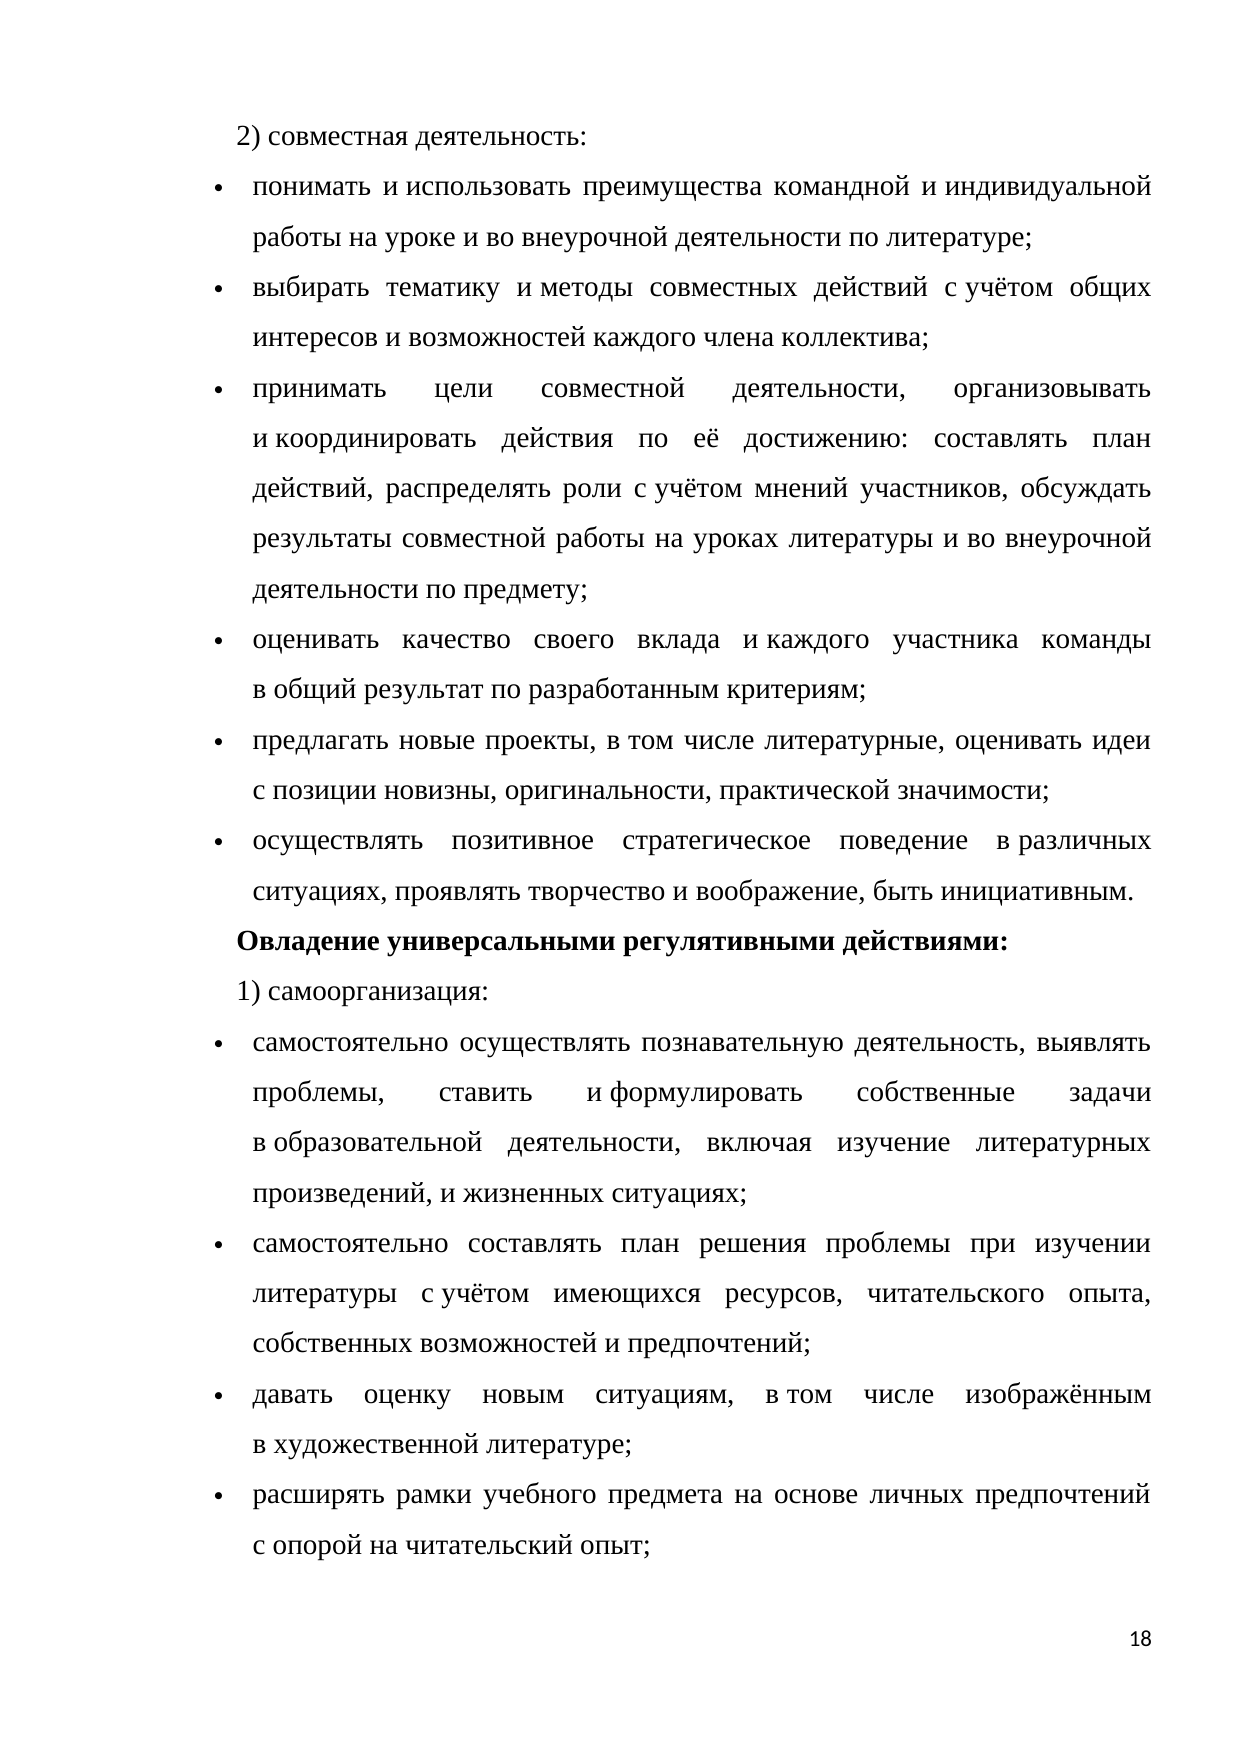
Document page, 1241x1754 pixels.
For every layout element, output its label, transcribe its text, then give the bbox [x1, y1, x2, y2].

list осуществлять позитивное стратегическое поведение в различных ситуациях, проявлять творчество и воображение, быть инициативным. [215, 822, 1152, 906]
text 1) самоорганизация: [177, 973, 1152, 1007]
list самостоятельно составлять план решения проблемы при изучении литературы с учётом имеющихся ресурсов, читательского опыта, собственных возможностей и предпочтений; [215, 1225, 1152, 1359]
text 2) совместная деятельность: [177, 118, 1152, 152]
list оценивать качество своего вклада и каждого участника команды в общий результат по разработанным критериям; [215, 621, 1152, 705]
list принимать цели совместной деятельности, организовывать и координировать действия по её достижению: составлять план действий, распределять роли с учётом мнений участников, обсуждать результаты совместной работы на уроках литературы и во внеурочной деятельности по предмету; [215, 370, 1152, 604]
text Овладение универсальными регулятивными действиями: [177, 923, 1152, 957]
list предлагать новые проекты, в том числе литературные, оценивать идеи с позиции новизны, оригинальности, практической значимости; [215, 722, 1152, 806]
list выбирать тематику и методы совместных действий с учётом общих интересов и возможностей каждого члена коллектива; [215, 269, 1152, 353]
list расширять рамки учебного предмета на основе личных предпочтений с опорой на читательский опыт; [215, 1477, 1152, 1560]
list давать оценку новым ситуациям, в том числе изображённым в художественной литературе; [215, 1376, 1152, 1460]
list понимать и использовать преимущества командной и индивидуальной работы на уроке и во внеурочной деятельности по литературе; [215, 168, 1152, 252]
list самостоятельно осуществлять познавательную деятельность, выявлять проблемы, ставить и формулировать собственные задачи в образовательной деятельности, включая изучение литературных произведений, и жизненных ситуациях; [215, 1024, 1152, 1208]
